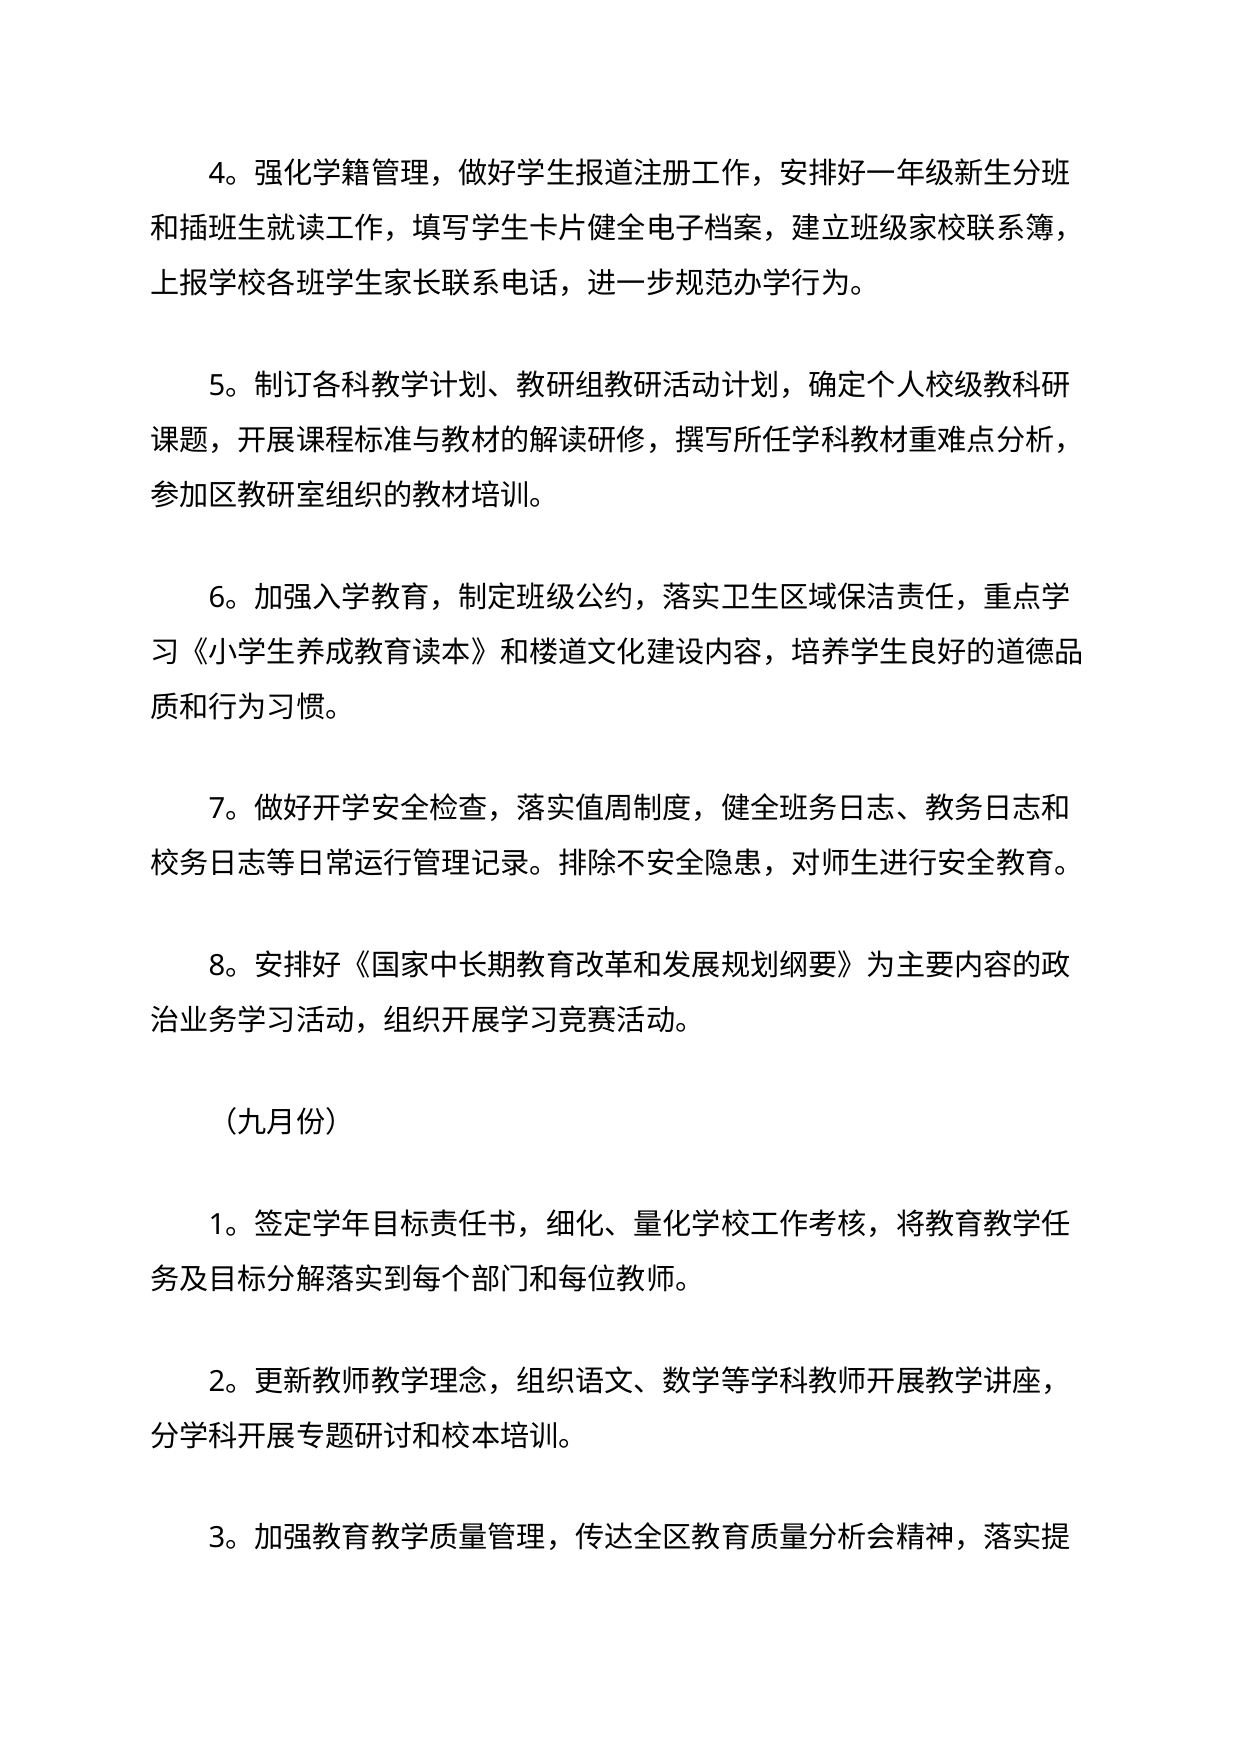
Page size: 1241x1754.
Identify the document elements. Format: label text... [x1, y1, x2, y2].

text 6。加强入学教育，制定班级公约，落实卫生区域保洁责任，重点学习《小学生养成教育读本》和楼道文化建设内容，培养学生良好的道德品质和行为习惯。 [150, 573, 1090, 726]
text 1。签定学年目标责任书，细化、量化学校工作考核，将教育教学任务及目标分解落实到每个部门和每位教师。 [150, 1200, 1090, 1298]
text 7。做好开学安全检查，落实值周制度，健全班务日志、教务日志和校务日志等日常运行管理记录。排除不安全隐患，对师生进行安全教育。 [150, 785, 1090, 882]
text 2。更新教师教学理念，组织语文、数学等学科教师开展教学讲座，分学科开展专题研讨和校本培训。 [150, 1357, 1090, 1454]
text 5。制订各科教学计划、教研组教研活动计划，确定个人校级教科研课题，开展课程标准与教材的解读研修，撰写所任学科教材重难点分析，参加区教研室组织的教材培训。 [150, 362, 1090, 514]
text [150, 1514, 1090, 1556]
text 4。强化学籍管理，做好学生报道注册工作，安排好一年级新生分班和插班生就读工作，填写学生卡片健全电子档案，建立班级家校联系簿，上报学校各班学生家长联系电话，进一步规范办学行为。 [150, 150, 1090, 302]
text 8。安排好《国家中长期教育改革和发展规划纲要》为主要内容的政治业务学习活动，组织开展学习竞赛活动。 [150, 942, 1090, 1039]
text （九月份） [150, 1098, 1090, 1141]
